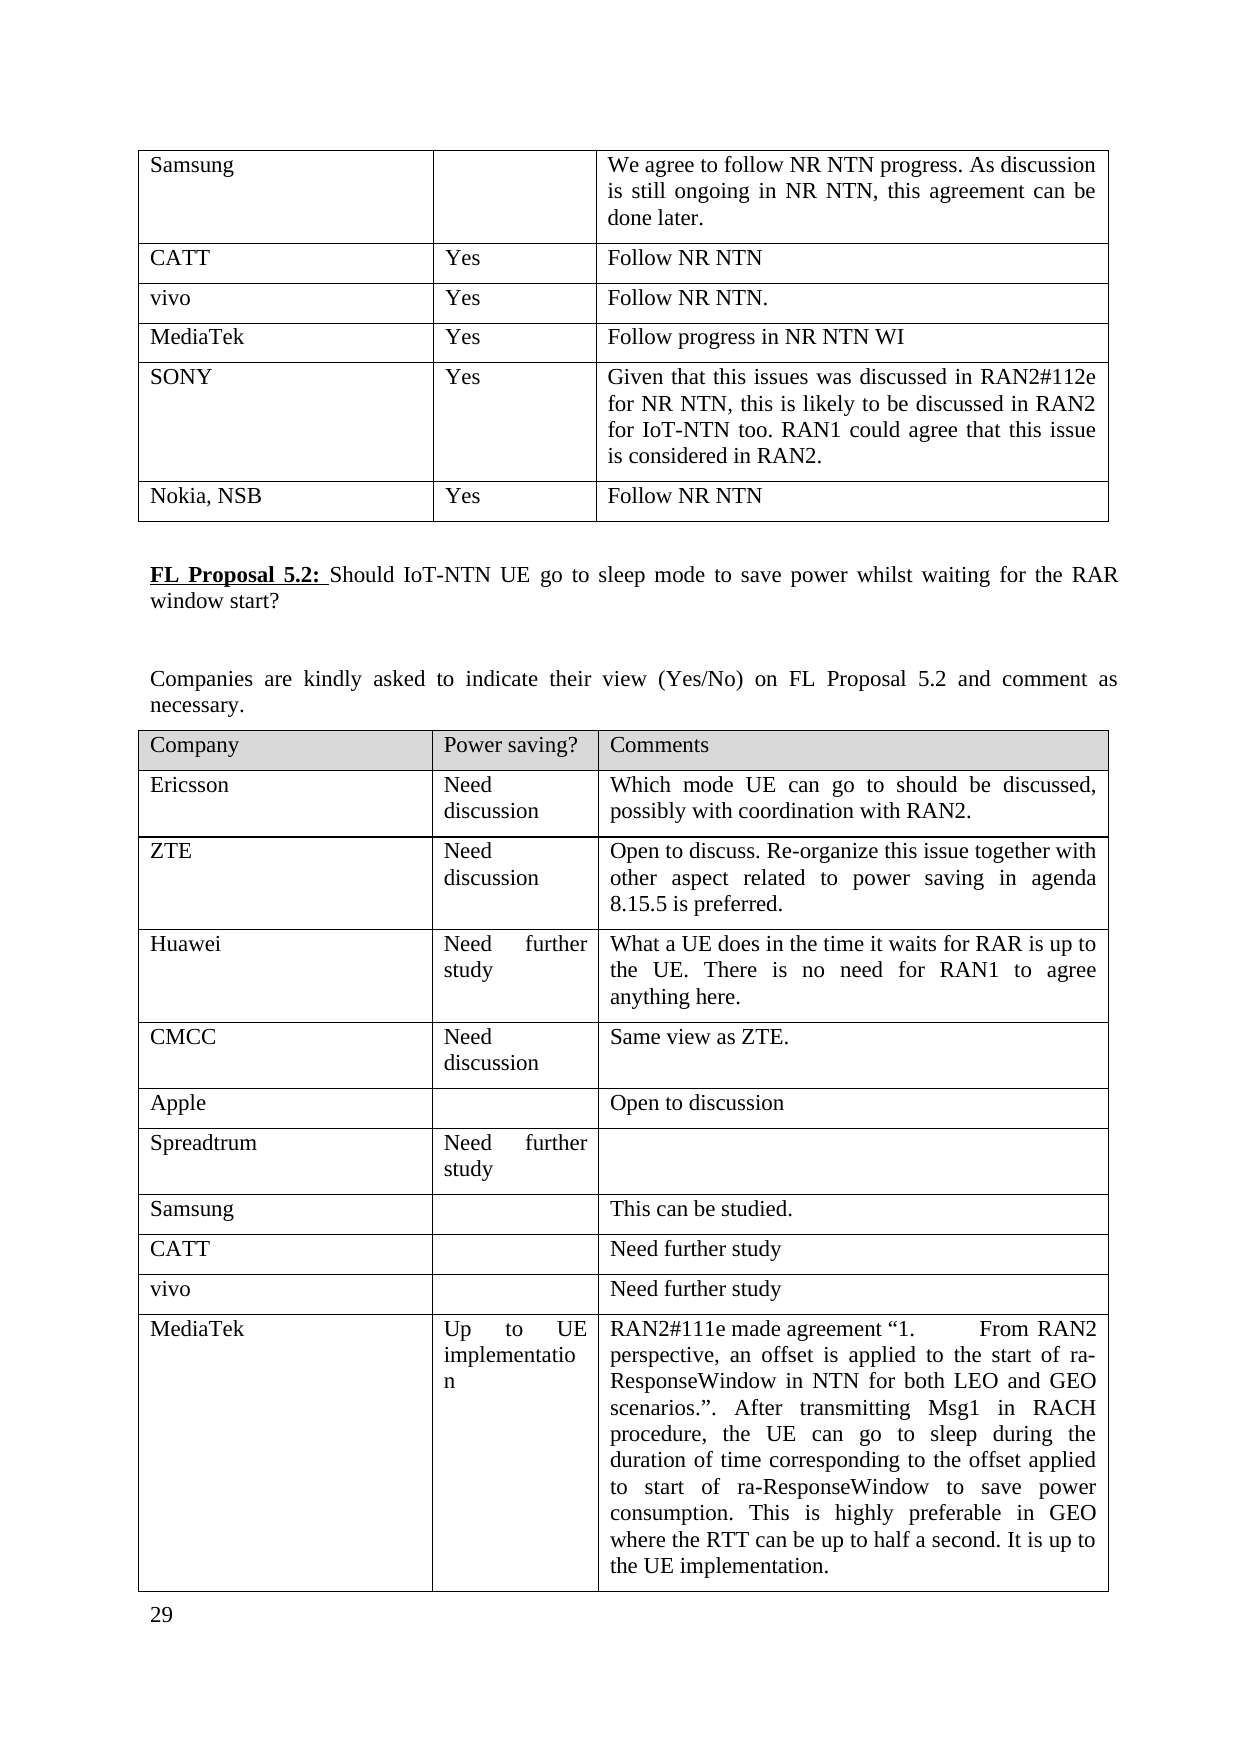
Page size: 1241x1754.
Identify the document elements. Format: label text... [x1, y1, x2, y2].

table_cell Same view as ZTE. [599, 1023, 1108, 1088]
table_cell [433, 1275, 598, 1314]
table_cell Follow NR NTN. [597, 284, 1108, 322]
table_cell CATT [139, 244, 433, 282]
table_cell Need discussion [433, 838, 598, 929]
table_cell vivo [139, 1275, 432, 1314]
table_cell Samsung [139, 151, 433, 243]
table_cell What a UE does in the time it waits for RAR is up to the UE. There is no need for RAN1 to agree anything here. [599, 930, 1108, 1022]
table_cell Yes [434, 482, 596, 521]
table_cell Follow progress in NR NTN WI [597, 324, 1108, 362]
table_cell [434, 151, 596, 243]
table_cell Huawei [139, 930, 432, 1022]
table_cell [433, 1195, 598, 1234]
table_cell CATT [139, 1235, 432, 1274]
table_cell [433, 1235, 598, 1274]
text FL Proposal 5.2: Should IoT-NTN UE go to sleep mode to save power whilst waiting for the RAR window start? [150, 561, 1120, 614]
table_cell Need further study [599, 1275, 1108, 1314]
table_cell Open to discuss. Re-organize this issue together with other aspect related to power saving in agenda 8.15.5 is preferred. [599, 838, 1108, 929]
table_cell Need further study [599, 1235, 1108, 1274]
table_cell SONY [139, 363, 433, 481]
table_cell Need discussion [433, 1023, 598, 1088]
table_header Comments [599, 731, 1108, 770]
table_cell Ericsson [139, 771, 432, 836]
table_cell Up to UE implementation [433, 1315, 598, 1591]
table_cell Given that this issues was discussed in RAN2#112e for NR NTN, this is likely to be discussed in RAN2 for IoT-NTN too. RAN1 could agree that this issue is considered in RAN2. [597, 363, 1108, 481]
table_cell Yes [434, 324, 596, 362]
table_cell Follow NR NTN [597, 482, 1108, 521]
table_cell Samsung [139, 1195, 432, 1234]
table_header Company [139, 731, 432, 770]
table_cell Which mode UE can go to should be discussed, possibly with coordination with RAN2. [599, 771, 1108, 836]
table_cell CMCC [139, 1023, 432, 1088]
table_cell Open to discussion [599, 1089, 1108, 1128]
table_cell ZTE [139, 838, 432, 929]
table_cell [433, 1089, 598, 1128]
text Companies are kindly asked to indicate their view (Yes/No) on FL Proposal 5.2 and comment as necessary. [150, 665, 1120, 718]
table_cell Yes [434, 284, 596, 322]
table_cell [599, 1129, 1108, 1194]
table_cell Need further study [433, 1129, 598, 1194]
table_cell MediaTek [139, 1315, 432, 1591]
table_cell Need further study [433, 930, 598, 1022]
table_cell We agree to follow NR NTN progress. As discussion is still ongoing in NR NTN, this agreement can be done later. [597, 151, 1108, 243]
table_cell MediaTek [139, 324, 433, 362]
table_cell RAN2#111e made agreement “1. From RAN2 perspective, an offset is applied to the start of ra-ResponseWindow in NTN for both LEO and GEO scenarios.”. After transmitting Msg1 in RACH procedure, the UE can go to sleep during the duration of time corresponding to the offset applied to start of ra-ResponseWindow to save power consumption. This is highly preferable in GEO where the RTT can be up to half a second. It is up to the UE implementation. [599, 1315, 1108, 1591]
table_cell Nokia, NSB [139, 482, 433, 521]
table_cell Need discussion [433, 771, 598, 836]
table_cell This can be studied. [599, 1195, 1108, 1234]
table_cell vivo [139, 284, 433, 322]
table_cell Spreadtrum [139, 1129, 432, 1194]
table_cell Yes [434, 363, 596, 481]
table_header Power saving? [433, 731, 598, 770]
table_cell Apple [139, 1089, 432, 1128]
table_cell Follow NR NTN [597, 244, 1108, 282]
table_cell Yes [434, 244, 596, 282]
